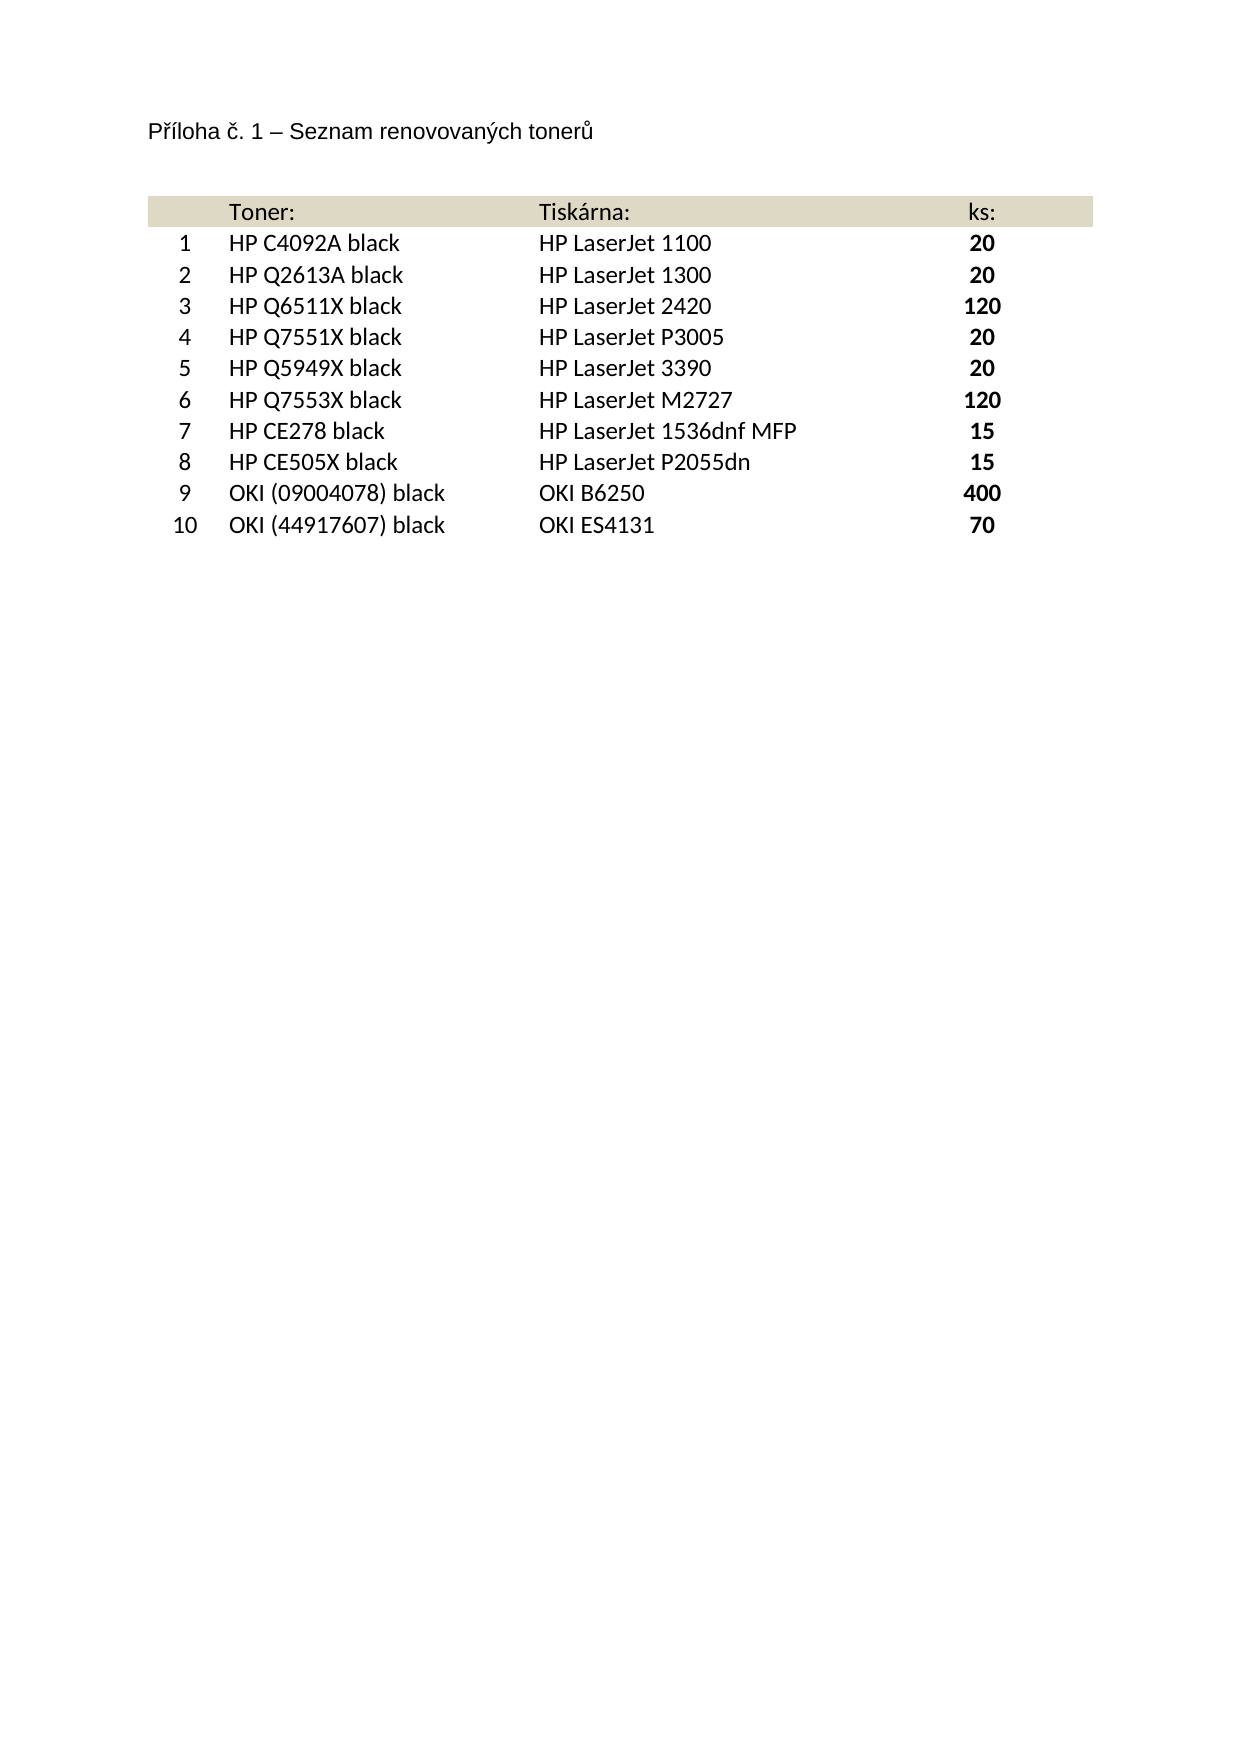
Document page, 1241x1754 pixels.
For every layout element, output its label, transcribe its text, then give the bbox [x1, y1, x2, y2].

table_cell 20 [871, 352, 1093, 383]
table_cell 4 [148, 321, 222, 352]
table_cell HP CE505X black [222, 446, 532, 477]
table_cell OKI B6250 [532, 477, 871, 508]
table_cell HP LaserJet P2055dn [532, 446, 871, 477]
table_cell OKI (09004078) black [222, 477, 532, 508]
table_cell HP LaserJet M2727 [532, 383, 871, 414]
table_cell HP LaserJet 3390 [532, 352, 871, 383]
table_header Toner: [222, 196, 532, 227]
table_cell 6 [148, 383, 222, 414]
table_cell HP LaserJet 1100 [532, 227, 871, 258]
table_header [148, 196, 222, 227]
table_cell 120 [871, 383, 1093, 414]
table_cell 1 [148, 227, 222, 258]
text Příloha č. 1 – Seznam renovovaných tonerů [148, 118, 1092, 144]
table_cell 8 [148, 446, 222, 477]
table_header ks: [871, 196, 1093, 227]
table_cell HP Q2613A black [222, 258, 532, 289]
table_cell OKI ES4131 [532, 508, 871, 539]
table_cell HP LaserJet 2420 [532, 289, 871, 321]
table_cell 5 [148, 352, 222, 383]
table_cell 120 [871, 289, 1093, 321]
table_cell HP Q7553X black [222, 383, 532, 414]
table_cell HP C4092A black [222, 227, 532, 258]
table_cell HP LaserJet P3005 [532, 321, 871, 352]
table_cell 20 [871, 227, 1093, 258]
table_cell 7 [148, 414, 222, 446]
table_header Tiskárna: [532, 196, 871, 227]
table_cell HP Q6511X black [222, 289, 532, 321]
table_cell 70 [871, 508, 1093, 539]
table_cell 3 [148, 289, 222, 321]
table_cell 15 [871, 446, 1093, 477]
table_cell 15 [871, 414, 1093, 446]
table_cell 400 [871, 477, 1093, 508]
table_cell 20 [871, 258, 1093, 289]
table_cell HP LaserJet 1300 [532, 258, 871, 289]
table_cell 2 [148, 258, 222, 289]
table_cell HP LaserJet 1536dnf MFP [532, 414, 871, 446]
table_cell HP Q7551X black [222, 321, 532, 352]
table_cell HP CE278 black [222, 414, 532, 446]
table_cell HP Q5949X black [222, 352, 532, 383]
table_cell 10 [148, 508, 222, 539]
table_cell 9 [148, 477, 222, 508]
table_cell OKI (44917607) black [222, 508, 532, 539]
table_cell 20 [871, 321, 1093, 352]
